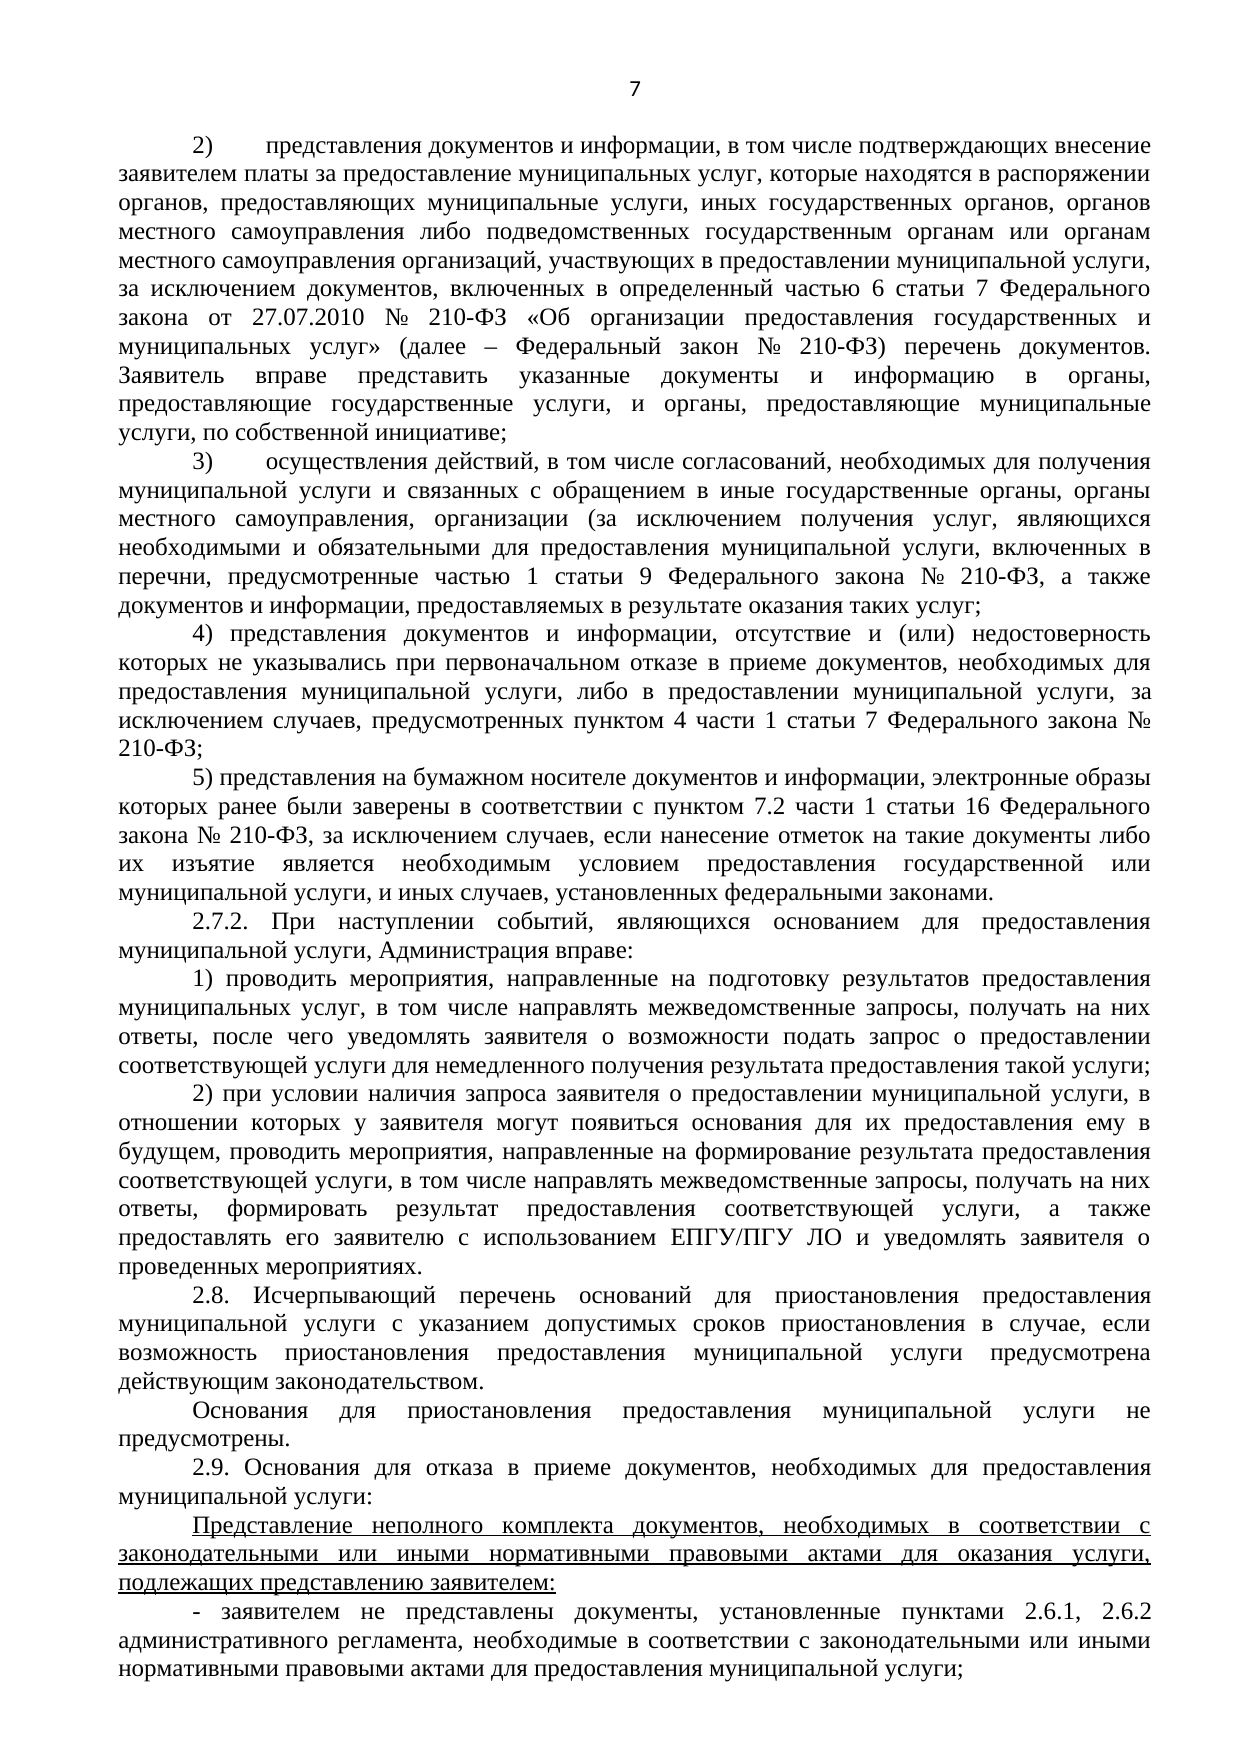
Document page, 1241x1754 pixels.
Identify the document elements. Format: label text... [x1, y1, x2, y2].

text 2) представления документов и информации, в том числе подтверждающих внесение заявителем платы за предоставление муниципальных услуг, которые находятся в распоряжении органов, предоставляющих муниципальные услуги, иных государственных органов, органов местного самоуправления либо подведомственных государственным органам или органам местного самоуправления организаций, участвующих в предоставлении муниципальной услуги, за исключением документов, включенных в определенный частью 6 статьи 7 Федерального закона от 27.07.2010 № 210-ФЗ «Об организации предоставления государственных и муниципальных услуг» (далее – Федеральный закон № 210-ФЗ) перечень документов. Заявитель вправе представить указанные документы и информацию в органы, предоставляющие государственные услуги, и органы, предоставляющие муниципальные услуги, по собственной инициативе; [118, 130, 1152, 446]
text Представление неполного комплекта документов, необходимых в соответствии с законодательными или иными нормативными правовыми актами для оказания услуги, подлежащих представлению заявителем: [118, 1510, 1152, 1596]
text 3) осуществления действий, в том числе согласований, необходимых для получения муниципальной услуги и связанных с обращением в иные государственные органы, органы местного самоуправления, организации (за исключением получения услуг, являющихся необходимыми и обязательными для предоставления муниципальной услуги, включенных в перечни, предусмотренные частью 1 статьи 9 Федерального закона № 210-ФЗ, а также документов и информации, предоставляемых в результате оказания таких услуг; [118, 446, 1152, 618]
text 4) представления документов и информации, отсутствие и (или) недостоверность которых не указывались при первоначальном отказе в приеме документов, необходимых для предоставления муниципальной услуги, либо в предоставлении муниципальной услуги, за исключением случаев, предусмотренных пунктом 4 части 1 статьи 7 Федерального закона № 210-ФЗ; [118, 618, 1152, 762]
text 1) проводить мероприятия, направленные на подготовку результатов предоставления муниципальных услуг, в том числе направлять межведомственные запросы, получать на них ответы, после чего уведомлять заявителя о возможности подать запрос о предоставлении соответствующей услуги для немедленного получения результата предоставления такой услуги; [118, 963, 1152, 1078]
text 2.7.2. При наступлении событий, являющихся основанием для предоставления муниципальной услуги, Администрация вправе: [118, 906, 1152, 963]
text - заявителем не представлены документы, установленные пунктами 2.6.1, 2.6.2 административного регламента, необходимые в соответствии с законодательными или иными нормативными правовыми актами для предоставления муниципальной услуги; [118, 1596, 1152, 1682]
text 2.8. Исчерпывающий перечень оснований для приостановления предоставления муниципальной услуги с указанием допустимых сроков приостановления в случае, если возможность приостановления предоставления муниципальной услуги предусмотрена действующим законодательством. [118, 1280, 1152, 1395]
text 5) представления на бумажном носителе документов и информации, электронные образы которых ранее были заверены в соответствии с пунктом 7.2 части 1 статьи 16 Федерального закона № 210-ФЗ, за исключением случаев, если нанесение отметок на такие документы либо их изъятие является необходимым условием предоставления государственной или муниципальной услуги, и иных случаев, установленных федеральными законами. [118, 762, 1152, 906]
text 2) при условии наличия запроса заявителя о предоставлении муниципальной услуги, в отношении которых у заявителя могут появиться основания для их предоставления ему в будущем, проводить мероприятия, направленные на формирование результата предоставления соответствующей услуги, в том числе направлять межведомственные запросы, получать на них ответы, формировать результат предоставления соответствующей услуги, а также предоставлять его заявителю с использованием ЕПГУ/ПГУ ЛО и уведомлять заявителя о проведенных мероприятиях. [118, 1078, 1152, 1280]
text Основания для приостановления предоставления муниципальной услуги не предусмотрены. [118, 1395, 1152, 1452]
text 2.9. Основания для отказа в приеме документов, необходимых для предоставления муниципальной услуги: [118, 1452, 1152, 1510]
